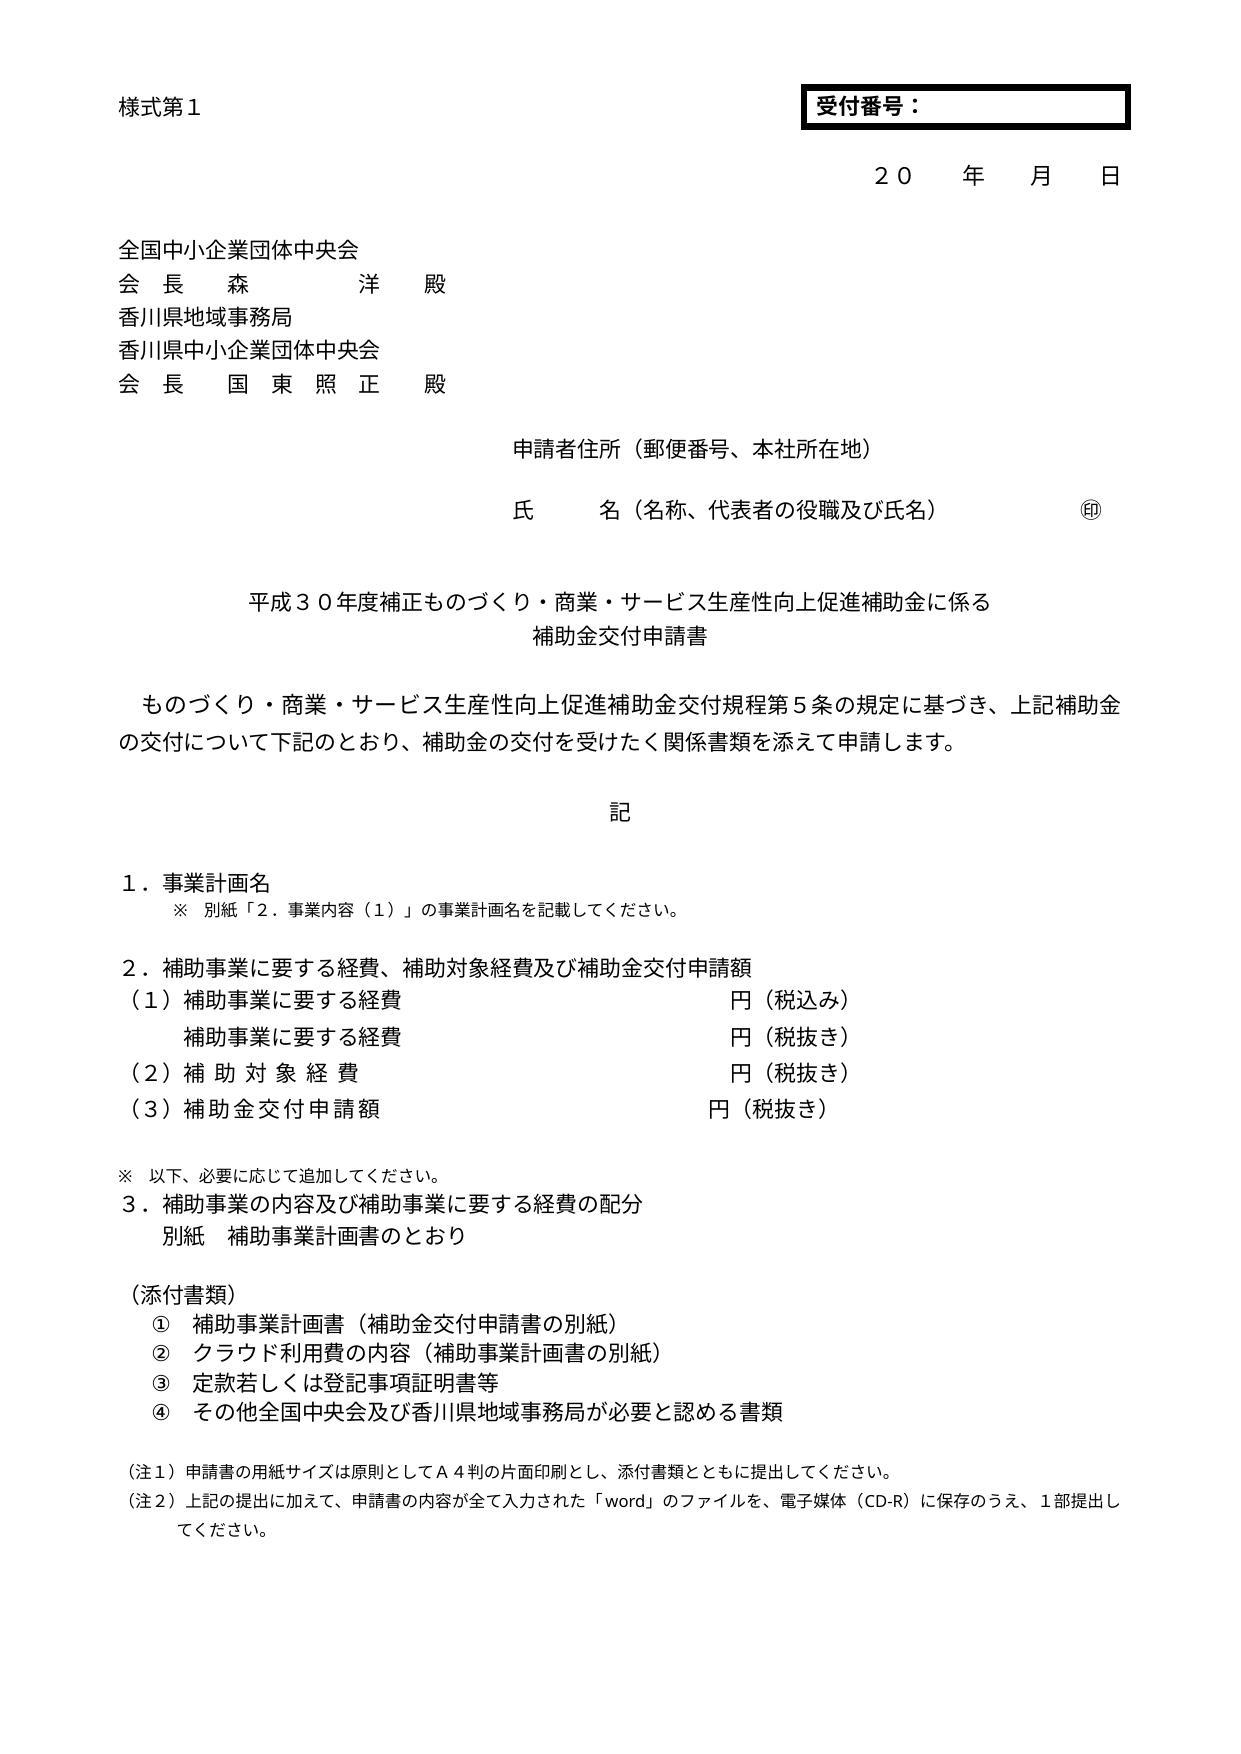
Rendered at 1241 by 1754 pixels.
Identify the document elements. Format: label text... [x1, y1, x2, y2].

text 平成３０年度補正ものづくり・商業・サービス生産性向上促進補助金に係る [118, 584, 1122, 617]
text （注１）申請書の用紙サイズは原則としてＡ４判の片面印刷とし、添付書類とともに提出してください。 [118, 1455, 1122, 1484]
text 補助金交付申請書 [118, 617, 1122, 651]
text ※ 以下、必要に応じて追加してください。 [118, 1163, 1122, 1187]
subtitle 記 [118, 795, 1122, 827]
text （注２）上記の提出に加えて、申請書の内容が全て入力された「word」のファイルを、電子媒体（CD-R）に保存のうえ、１部提出してください。 [118, 1484, 1122, 1543]
text ２．補助事業に要する経費、補助対象経費及び補助金交付申請額 [118, 951, 1122, 983]
text ３．補助事業の内容及び補助事業に要する経費の配分 [118, 1187, 1122, 1219]
text 補助事業に要する経費 円（税抜き） [118, 1019, 1122, 1051]
text ④ その他全国中央会及び香川県地域事務局が必要と認める書類 [140, 1397, 1122, 1426]
text 会 長 国 東 照 正 殿 [118, 365, 1122, 399]
text 別紙 補助事業計画書のとおり [118, 1219, 1122, 1250]
text ２０ 年 月 日 [118, 158, 1122, 191]
text （１）補助事業に要する経費 円（税込み） [118, 983, 1122, 1015]
text ③ 定款若しくは登記事項証明書等 [140, 1368, 1122, 1397]
text １．事業計画名 [118, 866, 1122, 897]
text （２）補助対象経費 円（税抜き） [118, 1056, 1122, 1087]
text 申請者住所（郵便番号、本社所在地） [118, 432, 1122, 464]
text 様式第１ [118, 89, 801, 122]
text ※ 別紙「２．事業内容（１）」の事業計画名を記載してください。 [140, 897, 1122, 922]
text 氏 名（名称、代表者の役職及び氏名） ㊞ [118, 493, 1122, 525]
text （添付書類） [118, 1280, 1122, 1309]
text （３）補助金交付申請額 円（税抜き） [118, 1092, 1122, 1124]
text 会 長 森 洋 殿 [118, 265, 1122, 299]
text ① 補助事業計画書（補助金交付申請書の別紙） [140, 1309, 1122, 1338]
text 香川県中小企業団体中央会 [118, 332, 1122, 365]
text 香川県地域事務局 [118, 299, 1122, 332]
text ものづくり・商業・サービス生産性向上促進補助金交付規程第５条の規定に基づき、上記補助金の交付について下記のとおり、補助金の交付を受けたく関係書類を添えて申請します。 [118, 687, 1122, 756]
text ② クラウド利用費の内容（補助事業計画書の別紙） [140, 1338, 1122, 1368]
text 全国中小企業団体中央会 [118, 232, 1122, 265]
